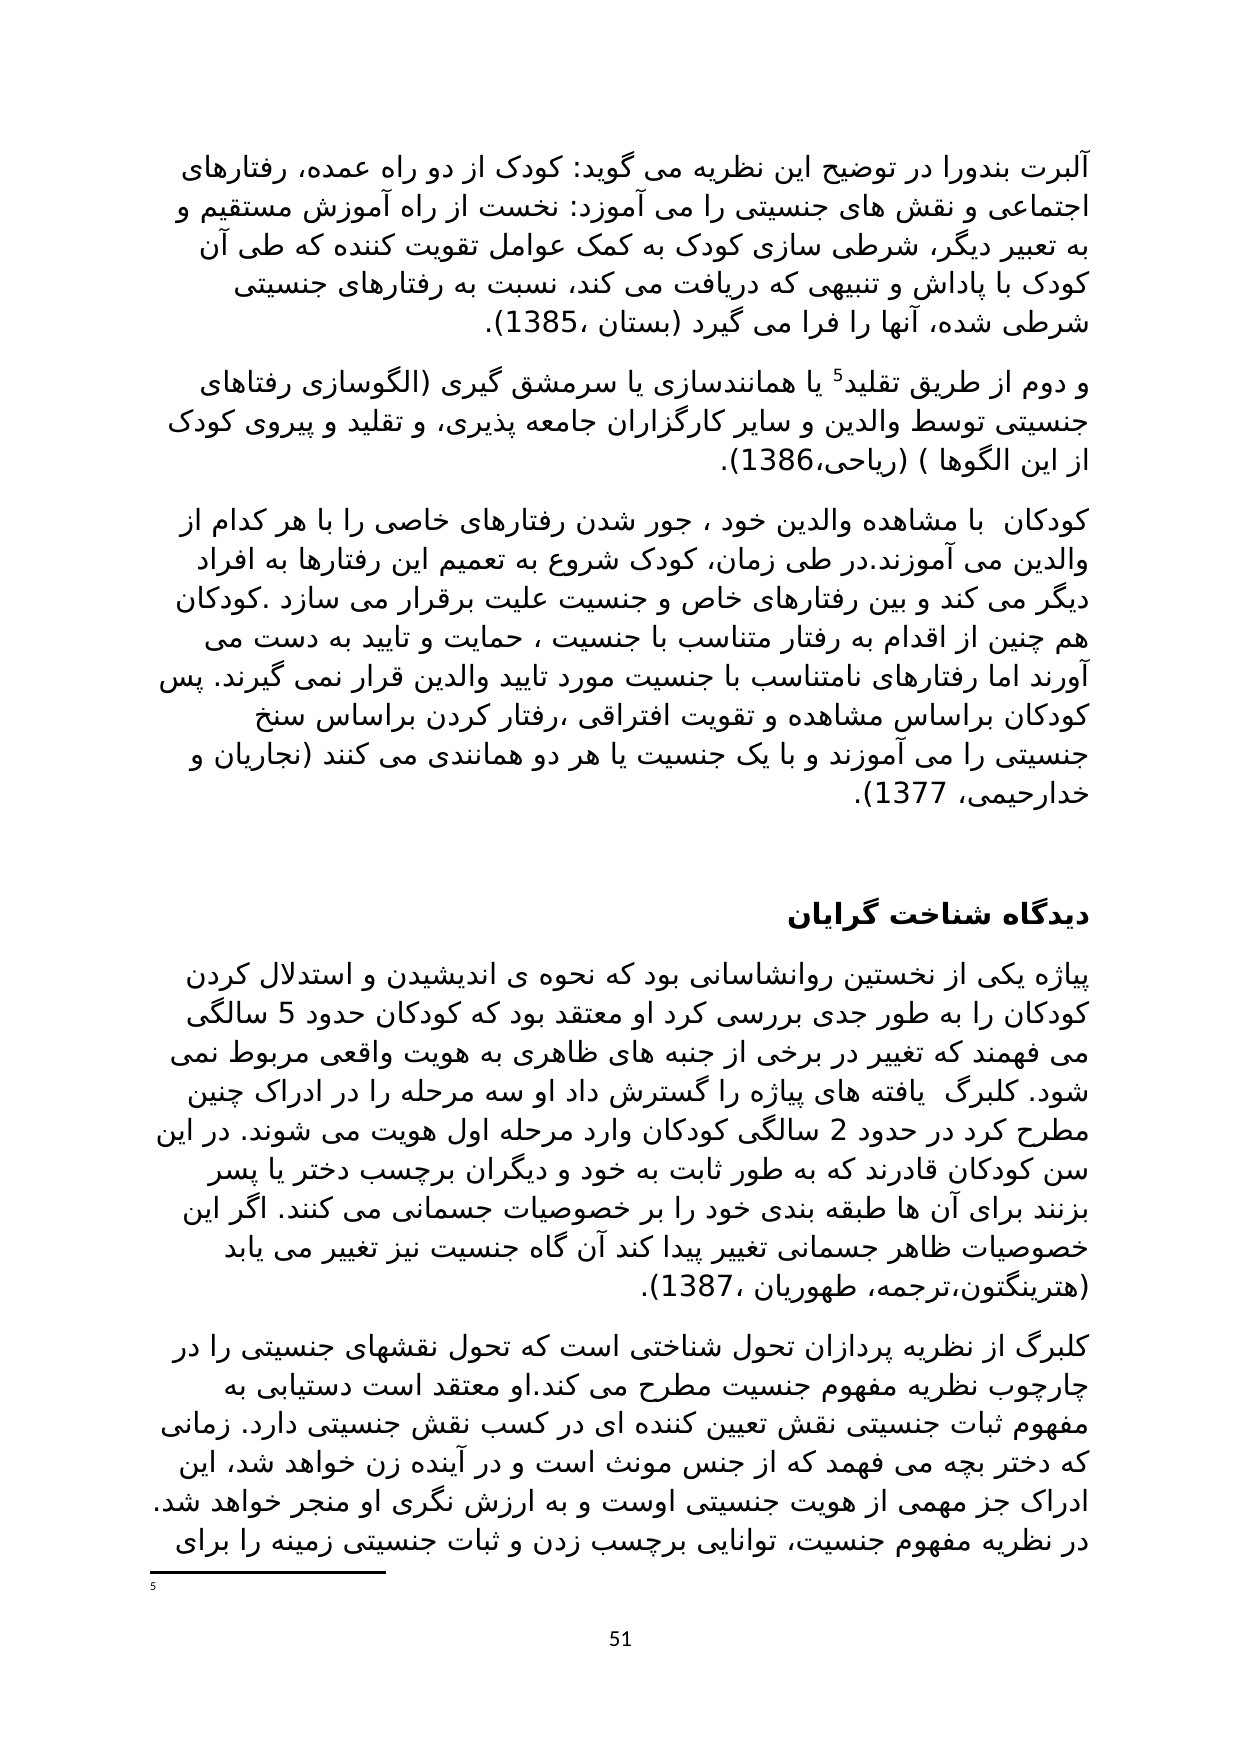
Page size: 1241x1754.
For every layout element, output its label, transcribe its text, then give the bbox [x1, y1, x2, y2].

text کودکان با مشاهده والدین خود ، جور شدن رفتارهای خاصی را با هر کدام از والدین می آموزند.در طی زمان، کودک شروع به تعمیم این رفتارها به افراد دیگر می کند و بین رفتارهای خاص و جنسیت علیت برقرار می سازد .کودکان هم چنین از اقدام به رفتار متناسب با جنسیت ، حمایت و تایید به دست می آورند اما رفتارهای نامتناسب با جنسیت مورد تایید والدین قرار نمی گیرند. پس کودکان براساس مشاهده و تقویت افتراقی ،رفتار کردن براساس سنخ جنسیتی را می آموزند و با یک جنسیت یا هر دو همانندی می کنند (نجاریان و خدارحیمی، 1377). [150, 503, 1090, 810]
text و دوم از طریق تقلید یا همانندسازی یا سرمشق گیری (الگوسازی رفتاهای جنسیتی توسط والدین و سایر کارگزاران جامعه پذیری، و تقلید و پیروی کودک از این الگوها ) (ریاحی،1386). [150, 366, 1090, 477]
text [150, 1329, 1090, 1558]
text آلبرت بندورا در توضیح این نظریه می گوید: کودک از دو راه عمده، رفتارهای اجتماعی و نقش های جنسیتی را می آموزد: نخست از راه آموزش مستقیم و به تعبیر دیگر، شرطی سازی کودک به کمک عوامل تقویت کننده که طی آن کودک با پاداش و تنبیهی که دریافت می کند، نسبت به رفتارهای جنسیتی شرطی شده، آنها را فرا می گیرد (بستان ،1385). [150, 150, 1090, 340]
text پیاژه یکی از نخستین روانشاسانی بود که نحوه ی اندیشیدن و استدلال کردن کودکان را به طور جدی بررسی کرد او معتقد بود که کودکان حدود 5 سالگی می فهمند که تغییر در برخی از جنبه های ظاهری به هویت واقعی مربوط نمی شود. کلبرگ یافته های پیاژه را گسترش داد او سه مرحله را در ادراک چنین مطرح کرد در حدود 2 سالگی کودکان وارد مرحله اول هویت می شوند. در این سن کودکان قادرند که به طور ثابت به خود و دیگران برچسب دختر یا پسر بزنند برای آن ها طبقه بندی خود را بر خصوصیات جسمانی می کنند. اگر این خصوصیات ظاهر جسمانی تغییر پیدا کند آن گاه جنسیت نیز تغییر می یابد (هترینگتون،ترجمه، طهوریان ،1387). [150, 957, 1090, 1303]
text دیدگاه شناخت گرایان [150, 898, 1090, 932]
